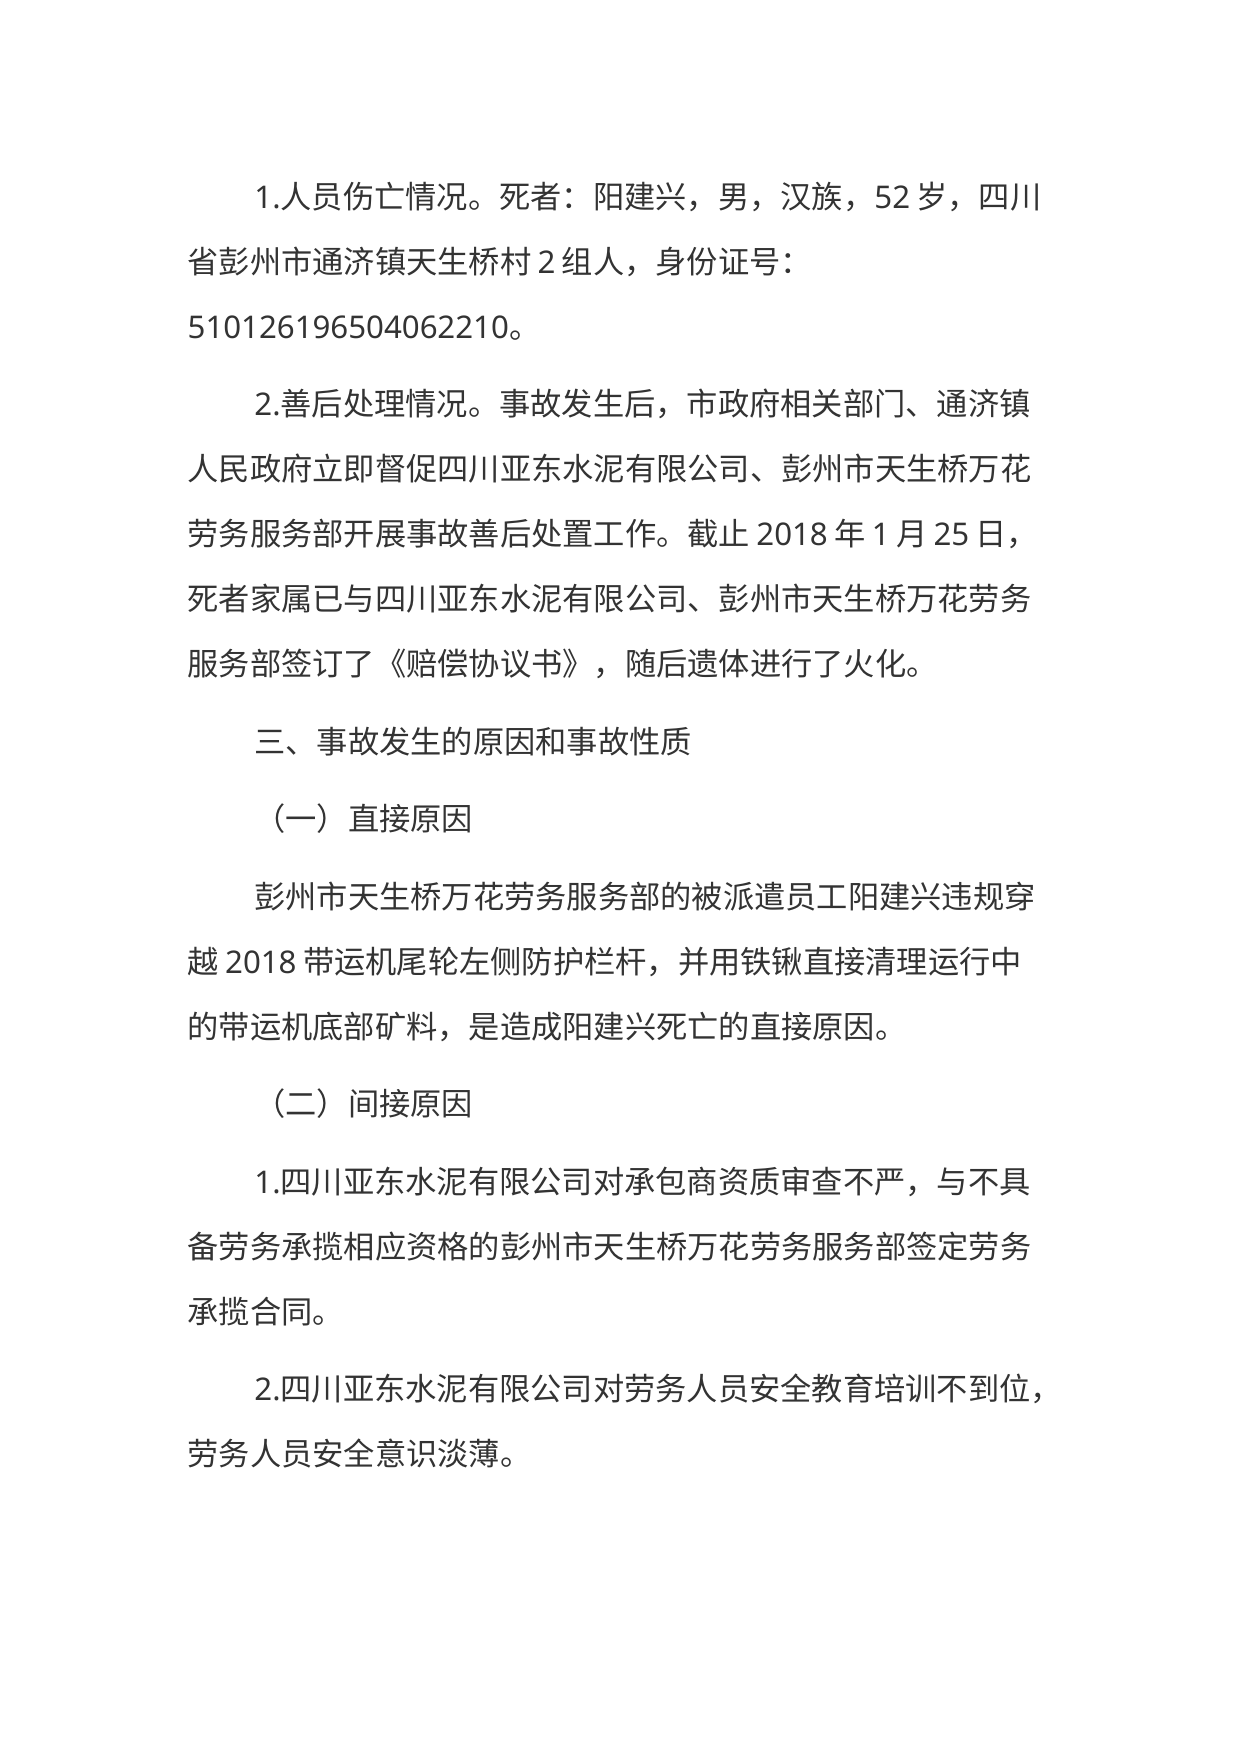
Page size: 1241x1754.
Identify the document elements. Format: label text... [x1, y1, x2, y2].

text 1.人员伤亡情况。死者：阳建兴，男，汉族，52岁，四川省彭州市通济镇天生桥村2组人，身份证号：510126196504062210。 [187, 162, 1053, 357]
text （一）直接原因 [187, 784, 1053, 849]
text 2.善后处理情况。事故发生后，市政府相关部门、通济镇人民政府立即督促四川亚东水泥有限公司、彭州市天生桥万花劳务服务部开展事故善后处置工作。截止2018年1月25日，死者家属已与四川亚东水泥有限公司、彭州市天生桥万花劳务服务部签订了《赔偿协议书》，随后遗体进行了火化。 [187, 369, 1053, 694]
text 彭州市天生桥万花劳务服务部的被派遣员工阳建兴违规穿越2018带运机尾轮左侧防护栏杆，并用铁锹直接清理运行中的带运机底部矿料，是造成阳建兴死亡的直接原因。 [187, 862, 1053, 1057]
text （二）间接原因 [187, 1069, 1053, 1134]
text 2.四川亚东水泥有限公司对劳务人员安全教育培训不到位，劳务人员安全意识淡薄。 [187, 1354, 1053, 1484]
text 三、事故发生的原因和事故性质 [187, 707, 1053, 772]
text 1.四川亚东水泥有限公司对承包商资质审查不严，与不具备劳务承揽相应资格的彭州市天生桥万花劳务服务部签定劳务承揽合同。 [187, 1147, 1053, 1342]
